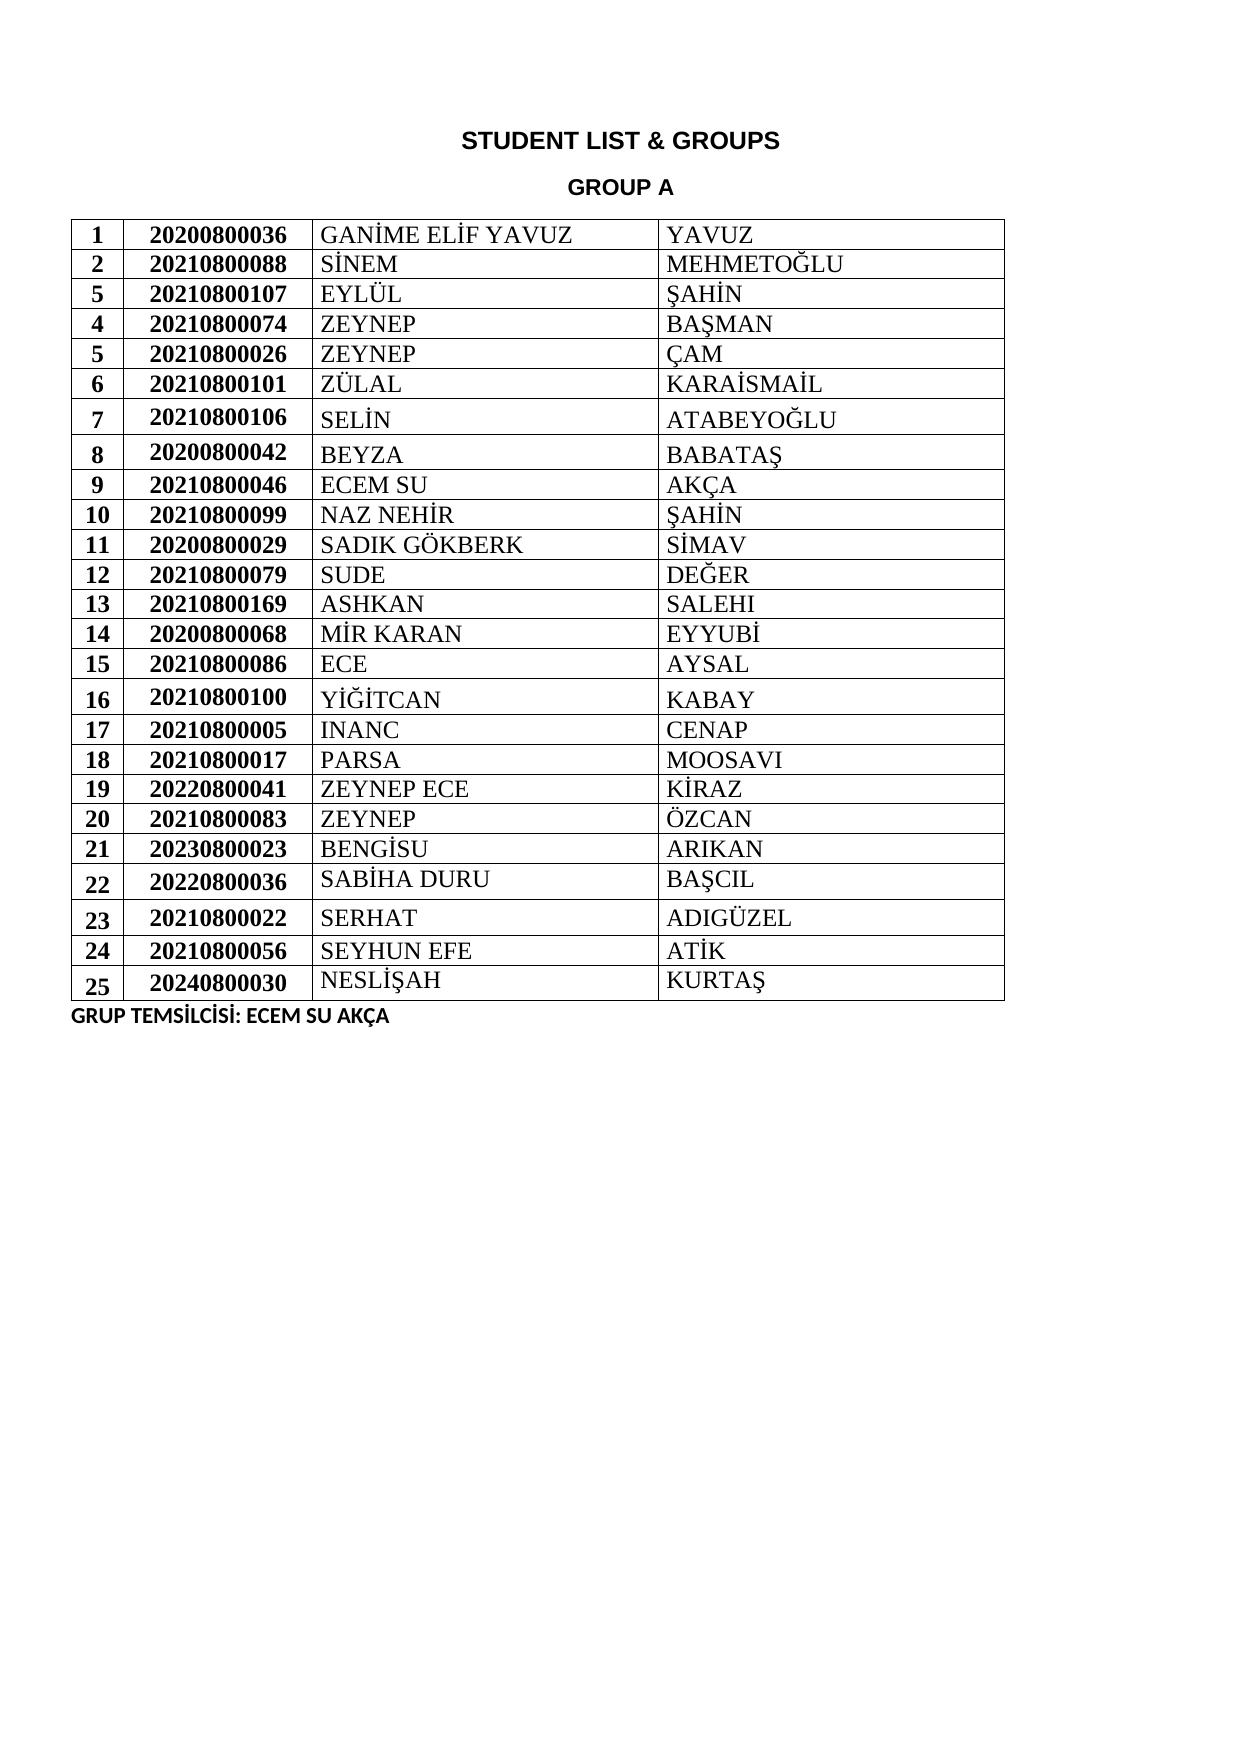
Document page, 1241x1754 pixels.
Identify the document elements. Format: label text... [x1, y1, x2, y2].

table_cell 20210800100 [124, 679, 312, 714]
table_header 1 [72, 220, 123, 248]
table_cell ZEYNEP [313, 309, 658, 338]
table_cell INANC [313, 715, 658, 744]
table_cell 8 [72, 435, 123, 469]
text GRUP TEMSİLCİSİ: ECEM SU AKÇA [71, 1001, 1171, 1029]
table_cell 20210800086 [124, 649, 312, 678]
table_cell 20210800079 [124, 560, 312, 588]
table_cell 20210800046 [124, 470, 312, 499]
table_cell ÖZCAN [659, 804, 1004, 833]
table_cell SEYHUN EFE [313, 936, 658, 964]
table_cell MİR KARAN [313, 619, 658, 648]
table_cell 9 [72, 470, 123, 499]
table_cell DEĞER [659, 560, 1004, 588]
table_cell 20220800041 [124, 775, 312, 803]
table_cell 15 [72, 649, 123, 678]
table_cell 20210800022 [124, 900, 312, 935]
table_cell 20210800099 [124, 500, 312, 529]
table_cell 20210800005 [124, 715, 312, 744]
table_cell 20210800083 [124, 804, 312, 833]
table_cell 20210800101 [124, 369, 312, 397]
table_cell 20200800029 [124, 530, 312, 559]
table_cell SADIK GÖKBERK [313, 530, 658, 559]
table_cell KURTAŞ [659, 966, 1004, 1000]
table_cell 10 [72, 500, 123, 529]
table_cell CENAP [659, 715, 1004, 744]
table_cell 18 [72, 745, 123, 773]
table_cell KARAİSMAİL [659, 369, 1004, 397]
table_cell 20210800017 [124, 745, 312, 773]
table_cell ZÜLAL [313, 369, 658, 397]
table_cell 25 [72, 966, 123, 1000]
table_cell SALEHI [659, 590, 1004, 618]
table_cell 20220800036 [124, 864, 312, 899]
table_cell BENGİSU [313, 834, 658, 863]
table_cell BAŞMAN [659, 309, 1004, 338]
table_cell AKÇA [659, 470, 1004, 499]
table_cell 6 [72, 369, 123, 397]
table_cell ZEYNEP ECE [313, 775, 658, 803]
table_cell ÇAM [659, 339, 1004, 368]
table_cell MEHMETOĞLU [659, 250, 1004, 278]
table_header 20200800036 [124, 220, 312, 248]
table_cell 5 [72, 279, 123, 308]
table_cell 5 [72, 339, 123, 368]
table_cell ŞAHİN [659, 279, 1004, 308]
table_cell ZEYNEP [313, 804, 658, 833]
table_cell AYSAL [659, 649, 1004, 678]
table_cell 2 [72, 250, 123, 278]
table_cell 13 [72, 590, 123, 618]
table_cell 20230800023 [124, 834, 312, 863]
text STUDENT LIST & GROUPS [71, 126, 1171, 155]
table_cell 20210800106 [124, 399, 312, 433]
table_cell 19 [72, 775, 123, 803]
table_cell SABİHA DURU [313, 864, 658, 899]
table_cell SERHAT [313, 900, 658, 935]
table_cell ŞAHİN [659, 500, 1004, 529]
table_cell 20210800074 [124, 309, 312, 338]
table_cell ATABEYOĞLU [659, 399, 1004, 433]
text GROUP A [71, 174, 1171, 200]
table_cell SELİN [313, 399, 658, 433]
table_cell BEYZA [313, 435, 658, 469]
table_cell SİNEM [313, 250, 658, 278]
table_cell SUDE [313, 560, 658, 588]
table_cell 14 [72, 619, 123, 648]
table_cell KABAY [659, 679, 1004, 714]
table_header GANİME ELİF YAVUZ [313, 220, 658, 248]
table_cell 7 [72, 399, 123, 433]
table_cell 20210800088 [124, 250, 312, 278]
table_cell BAŞCIL [659, 864, 1004, 899]
table_cell 20210800056 [124, 936, 312, 964]
table_cell MOOSAVI [659, 745, 1004, 773]
table_cell 22 [72, 864, 123, 899]
table_cell 20200800068 [124, 619, 312, 648]
table_cell 12 [72, 560, 123, 588]
table_cell SİMAV [659, 530, 1004, 559]
table_cell 4 [72, 309, 123, 338]
table_cell ZEYNEP [313, 339, 658, 368]
table_cell ADIGÜZEL [659, 900, 1004, 935]
table_cell 23 [72, 900, 123, 935]
table_cell BABATAŞ [659, 435, 1004, 469]
table_cell 20210800169 [124, 590, 312, 618]
table_cell ATİK [659, 936, 1004, 964]
table_cell NESLİŞAH [313, 966, 658, 1000]
table_cell ASHKAN [313, 590, 658, 618]
table_cell 20200800042 [124, 435, 312, 469]
table_cell KİRAZ [659, 775, 1004, 803]
table_cell PARSA [313, 745, 658, 773]
table_cell 16 [72, 679, 123, 714]
table_cell 20 [72, 804, 123, 833]
table_cell 11 [72, 530, 123, 559]
table_cell ARIKAN [659, 834, 1004, 863]
table_cell ECEM SU [313, 470, 658, 499]
table_cell 20210800107 [124, 279, 312, 308]
table_cell ECE [313, 649, 658, 678]
table_cell 24 [72, 936, 123, 964]
table_cell EYLÜL [313, 279, 658, 308]
table_cell EYYUBİ [659, 619, 1004, 648]
table_cell 21 [72, 834, 123, 863]
table_header YAVUZ [659, 220, 1004, 248]
table_cell NAZ NEHİR [313, 500, 658, 529]
table_cell 20240800030 [124, 966, 312, 1000]
table_cell 17 [72, 715, 123, 744]
table_cell 20210800026 [124, 339, 312, 368]
table_cell YİĞİTCAN [313, 679, 658, 714]
